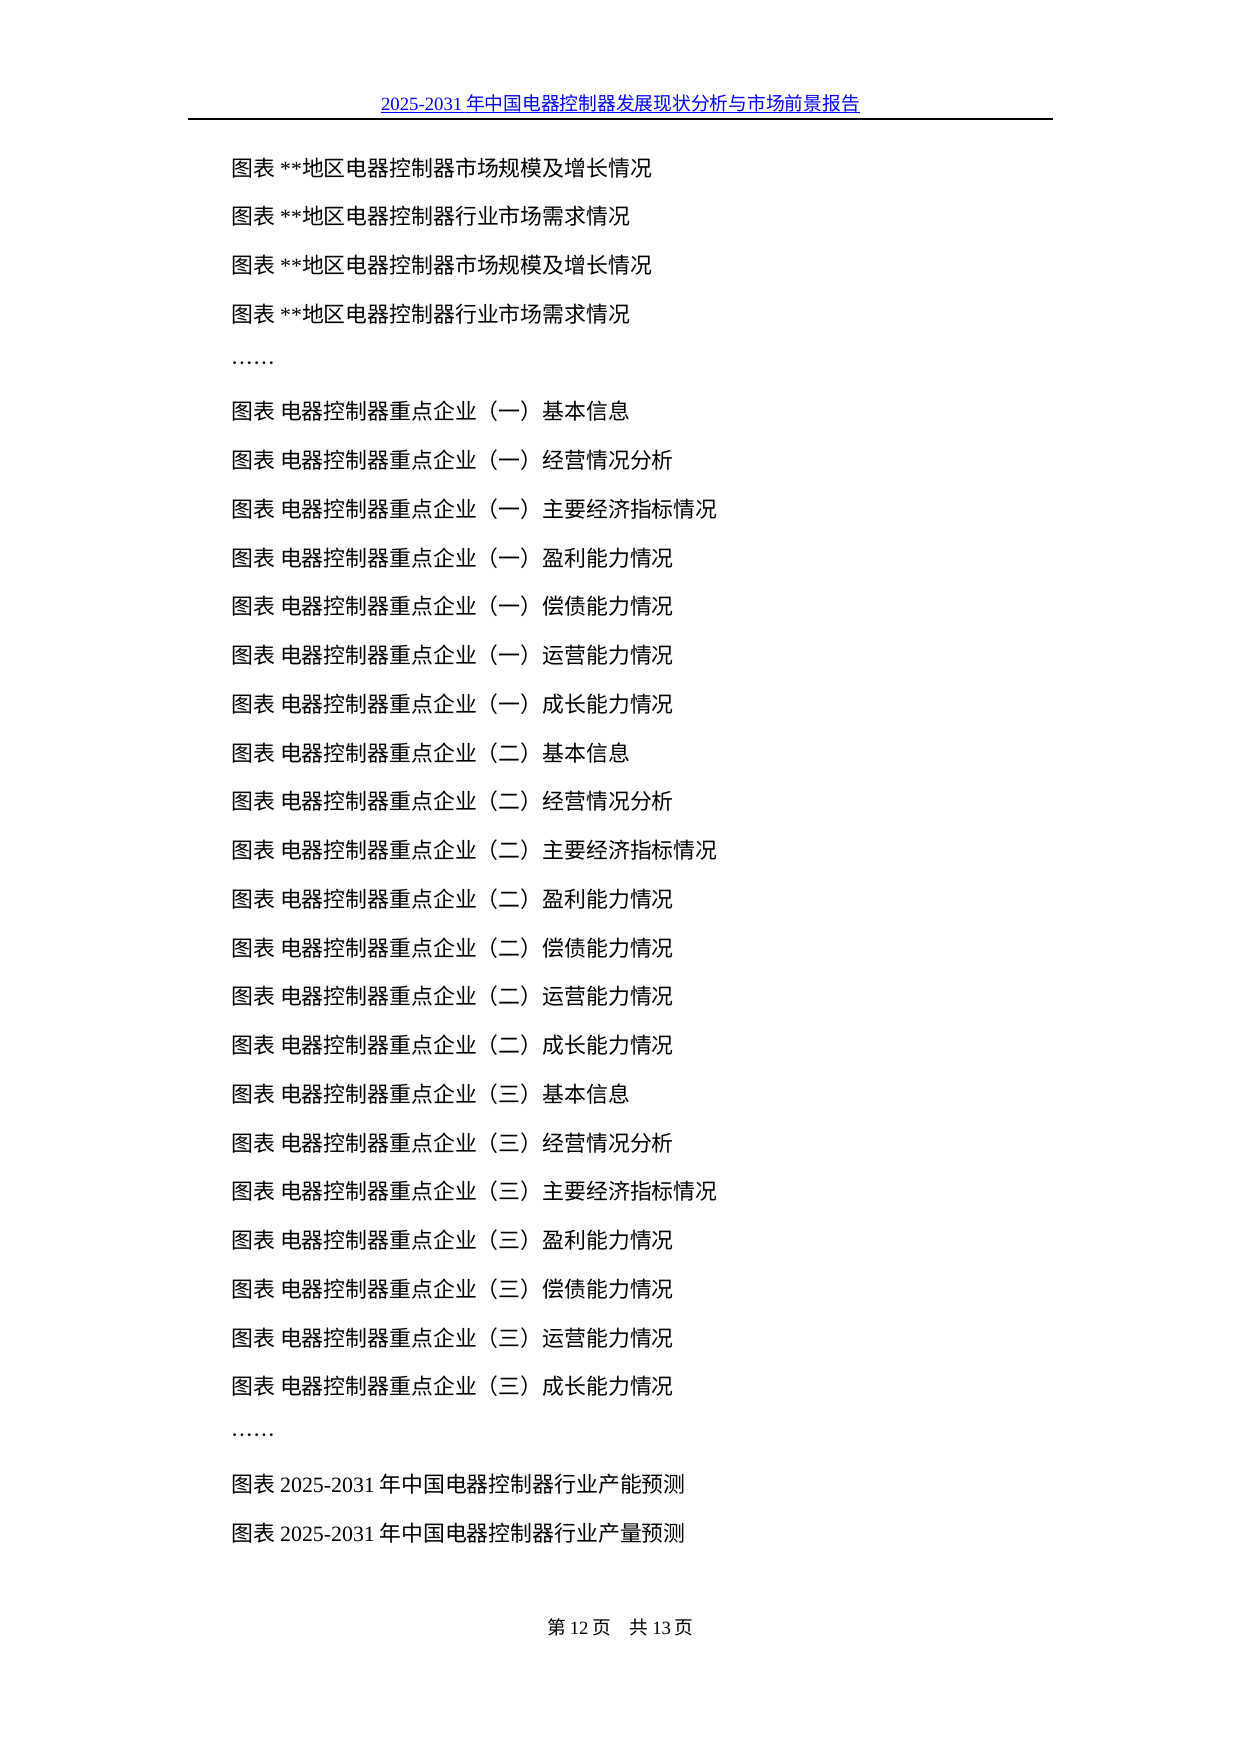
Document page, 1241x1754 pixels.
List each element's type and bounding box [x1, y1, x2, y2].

text [187, 150, 1053, 1548]
